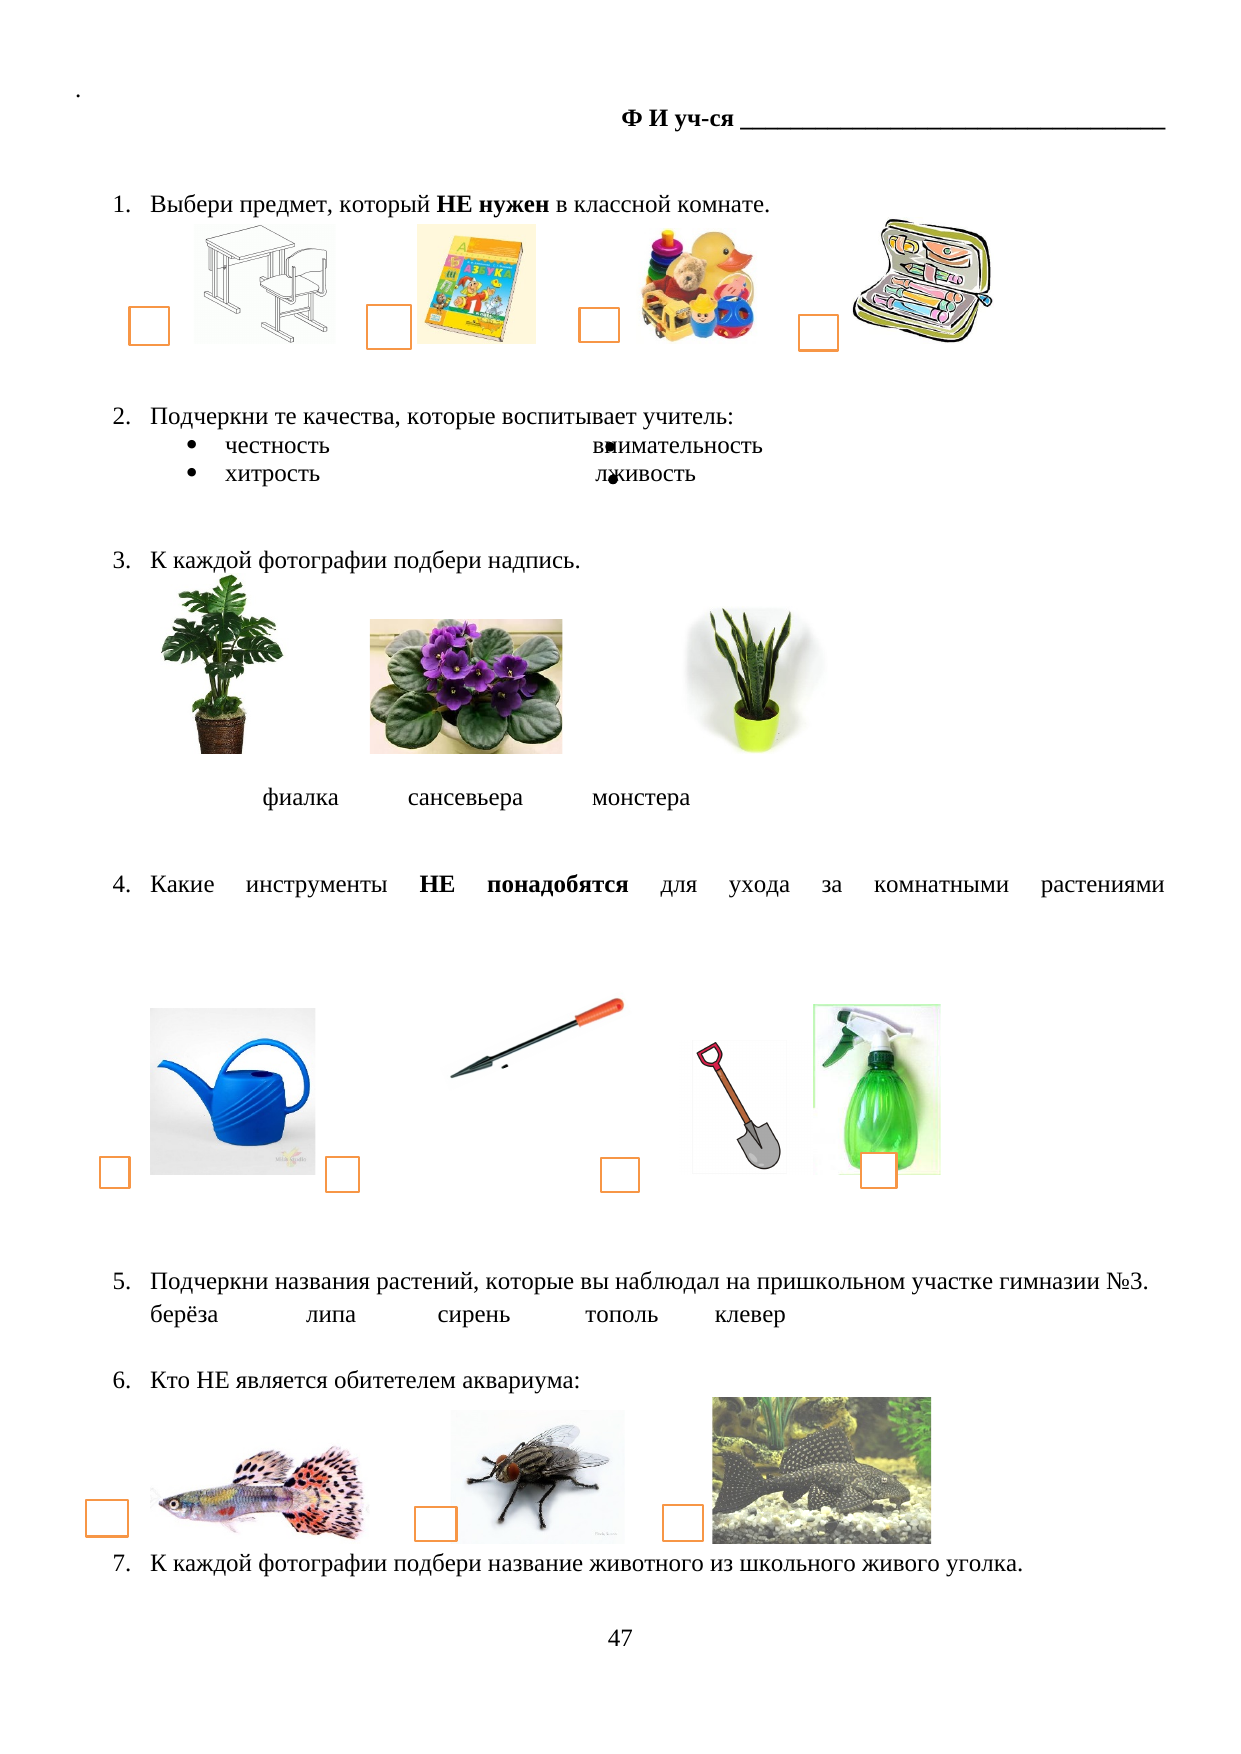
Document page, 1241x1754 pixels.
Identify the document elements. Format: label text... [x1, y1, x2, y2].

text Человек и окружающий мир (5 ч) [712, 1397, 932, 1544]
list Подчеркни те качества, которые воспитывает учитель: [112, 401, 1165, 430]
list К каждой фотографии подбери название животного из школьного живого уголка. [112, 1548, 1165, 1577]
list К каждой фотографии подбери надпись. [112, 545, 1165, 573]
picture [150, 1008, 316, 1175]
picture [150, 573, 289, 754]
text Ф И уч-ся __________________________________ [75, 103, 1165, 131]
picture [678, 1004, 941, 1175]
picture [851, 217, 994, 344]
list берёза липа сирень тополь клевер [150, 1299, 1165, 1328]
list хитрость лживость [187, 458, 1165, 487]
picture [681, 606, 829, 754]
list Выбери предмет, который НЕ нужен в классной комнате. [112, 189, 1165, 218]
picture [369, 619, 563, 754]
picture [150, 1439, 370, 1544]
text фиалка сансевьера монстера [75, 782, 1165, 811]
list Кто НЕ является обитетелем аквариума: [112, 1365, 1165, 1394]
list Подчеркни названия растений, которые вы наблюдал на пришкольном участке гимназии №3. [112, 1266, 1165, 1294]
picture [450, 1410, 625, 1544]
picture [193, 224, 336, 344]
picture [635, 228, 758, 344]
picture [440, 990, 633, 1092]
picture [417, 224, 536, 344]
list честность внимательность [187, 430, 1165, 458]
